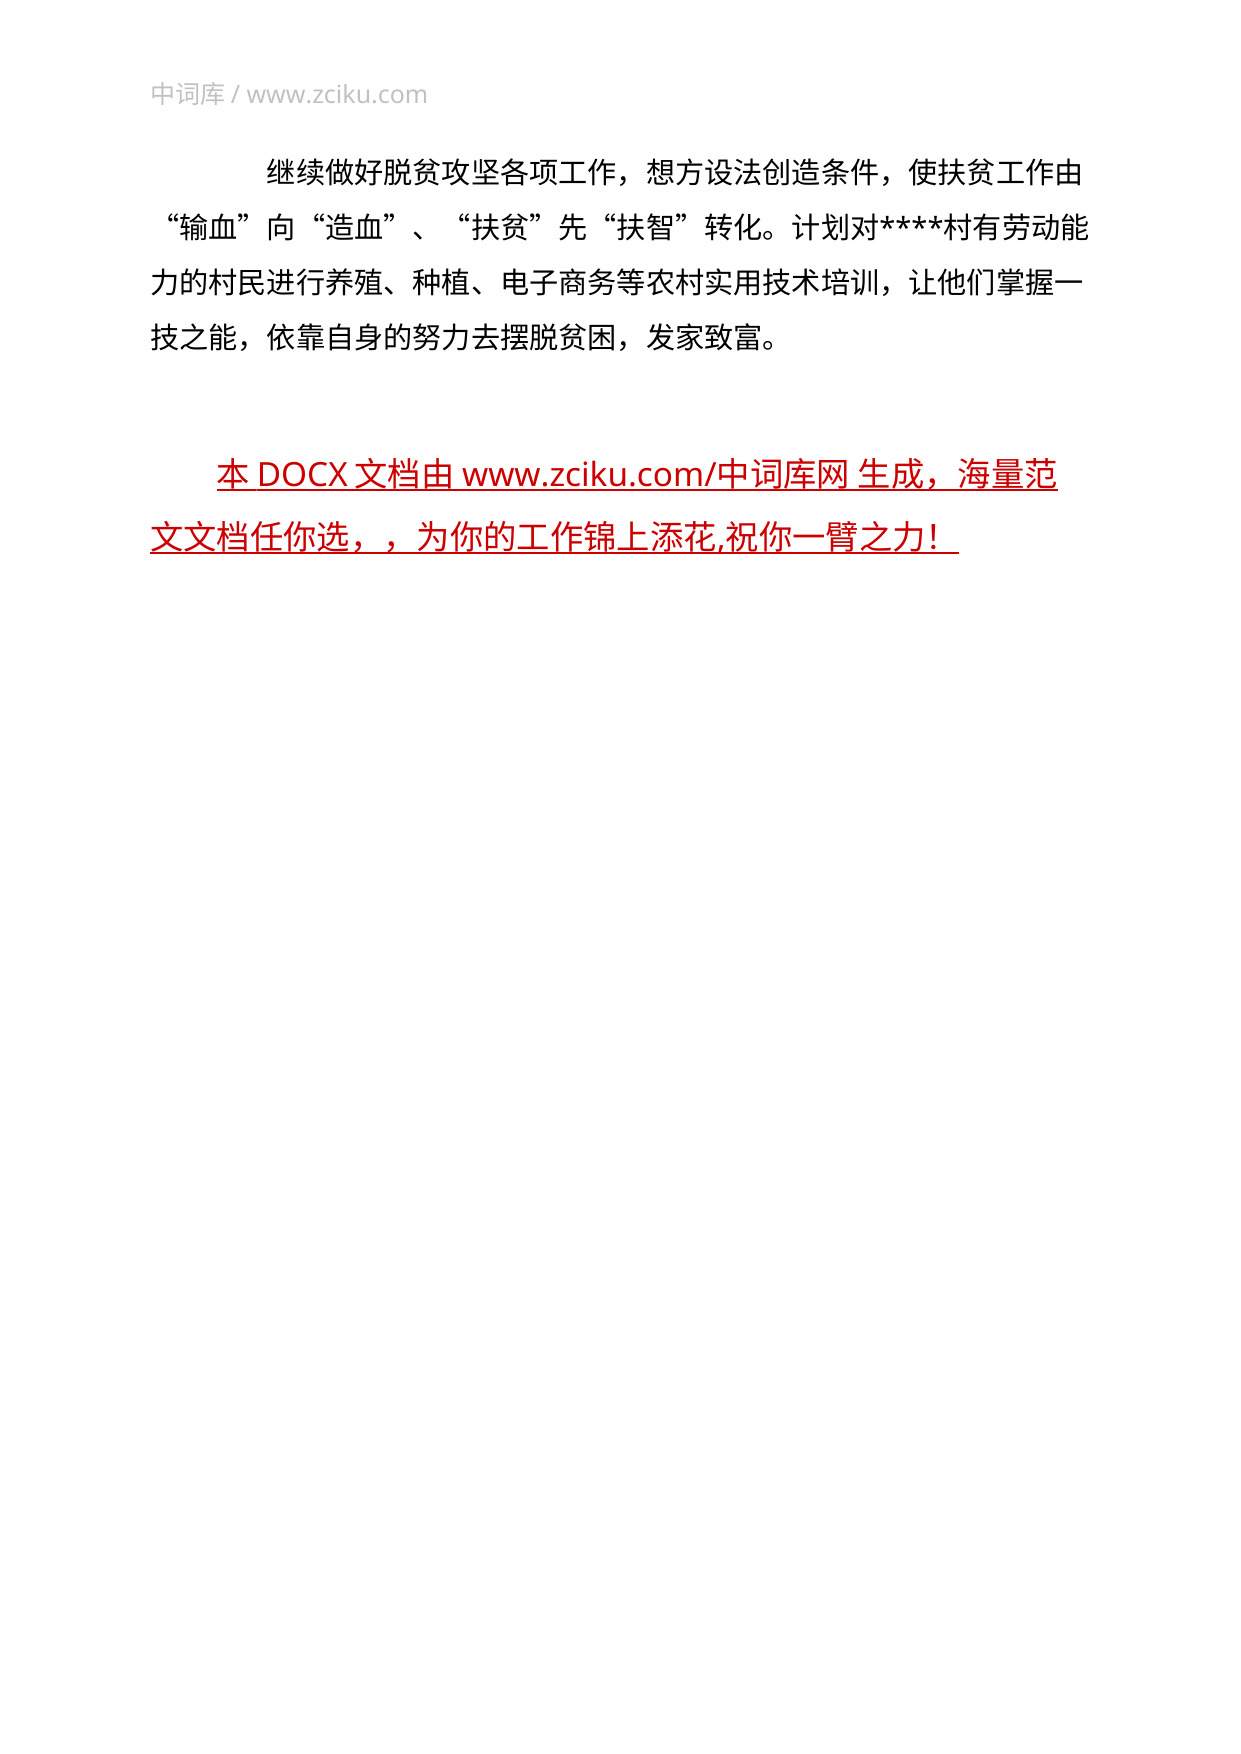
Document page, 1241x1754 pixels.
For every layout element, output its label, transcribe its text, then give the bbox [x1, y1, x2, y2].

text 本DOCX文档由 www.zciku.com/中词库网 生成，海量范文文档任你选，，为你的工作锦上添花,祝你一臂之力！ [150, 448, 1090, 559]
text 继续做好脱贫攻坚各项工作，想方设法创造条件，使扶贫工作由“输血”向“造血”、“扶贫”先“扶智”转化。计划对****村有劳动能力的村民进行养殖、种植、电子商务等农村实用技术培训，让他们掌握一技之能，依靠自身的努力去摆脱贫困，发家致富。 [150, 150, 1090, 357]
